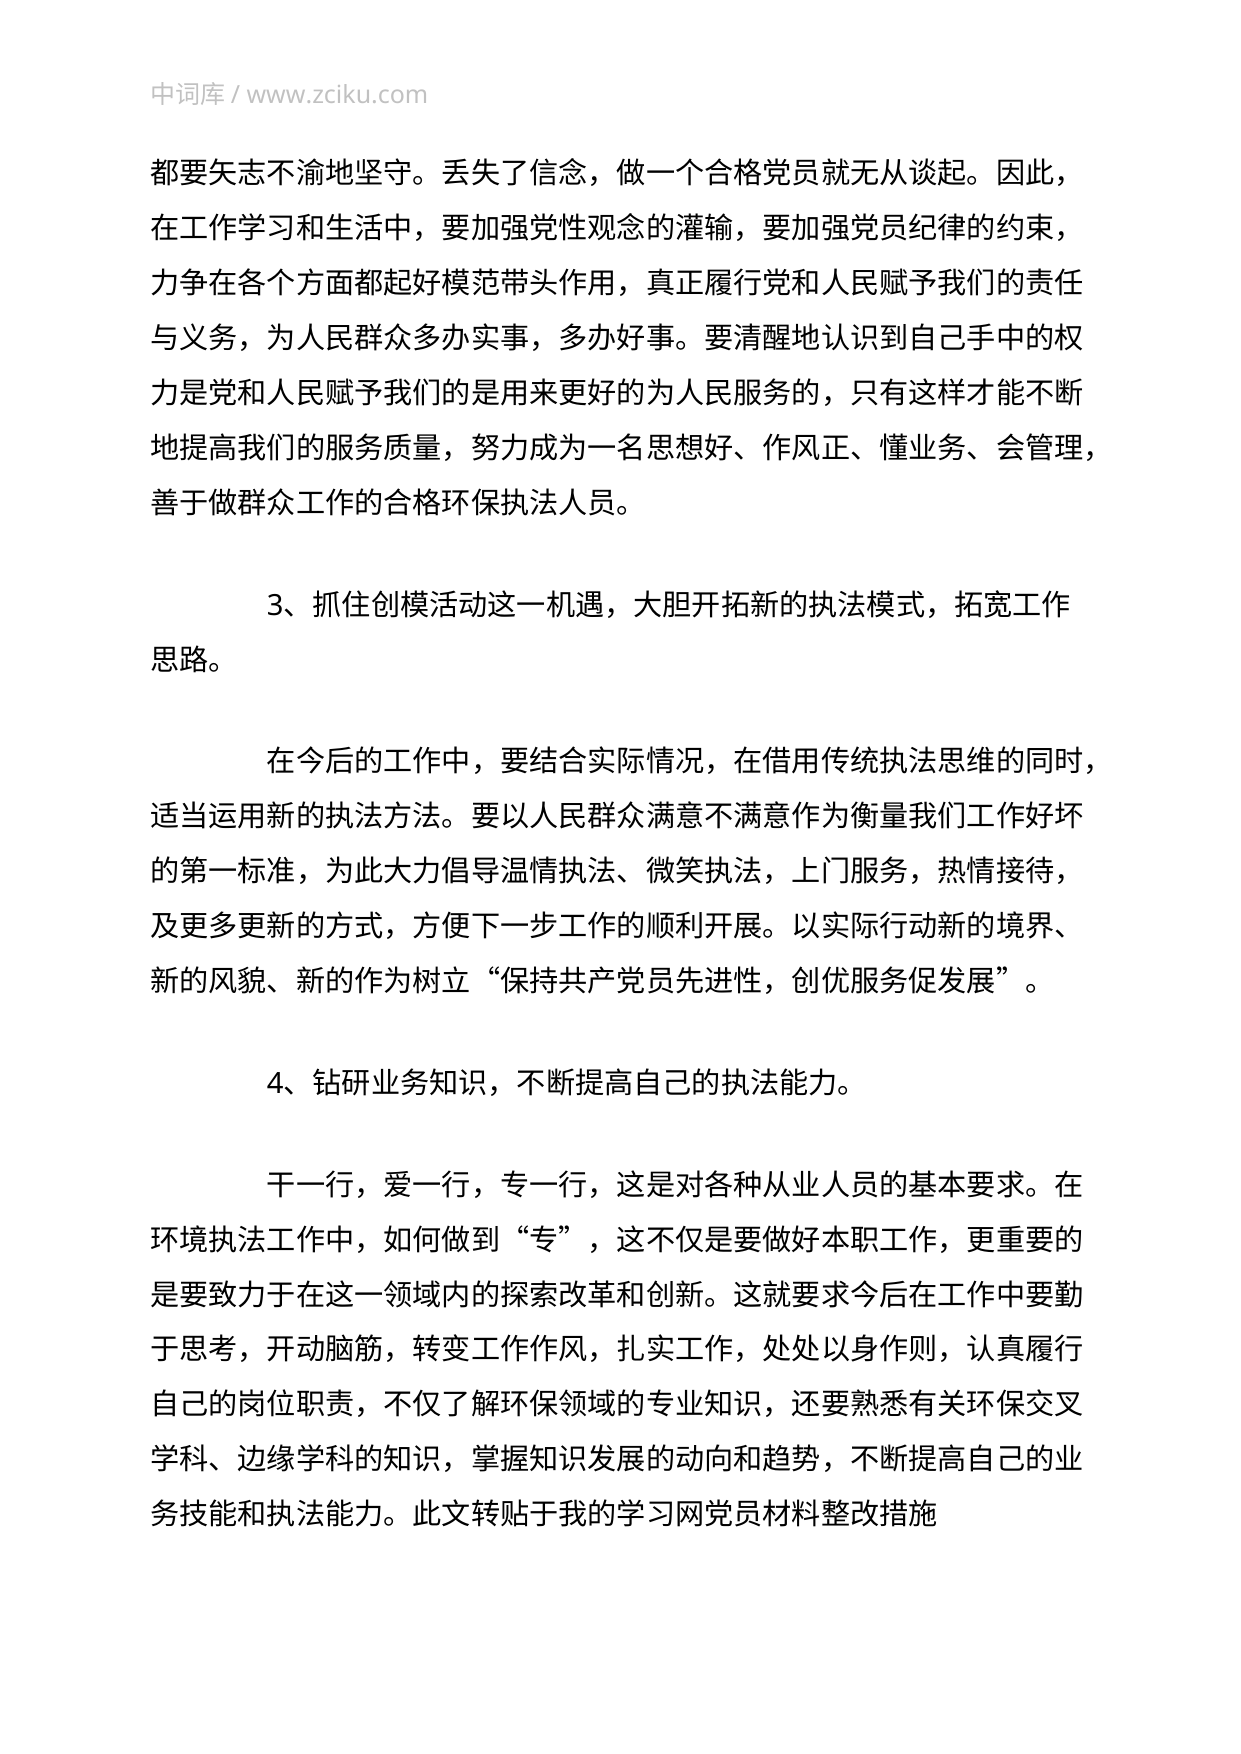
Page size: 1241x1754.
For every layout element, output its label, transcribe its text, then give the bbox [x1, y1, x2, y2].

text 干一行，爱一行，专一行，这是对各种从业人员的基本要求。在环境执法工作中，如何做到“专”，这不仅是要做好本职工作，更重要的是要致力于在这一领域内的探索改革和创新。这就要求今后在工作中要勤于思考，开动脑筋，转变工作作风，扎实工作，处处以身作则，认真履行自己的岗位职责，不仅了解环保领域的专业知识，还要熟悉有关环保交叉学科、边缘学科的知识，掌握知识发展的动向和趋势，不断提高自己的业务技能和执法能力。此文转贴于我的学习网党员材料整改措施 [150, 1161, 1090, 1533]
text 4、钻研业务知识，不断提高自己的执法能力。 [150, 1059, 1090, 1102]
text 3、抓住创模活动这一机遇，大胆开拓新的执法模式，拓宽工作思路。 [150, 581, 1090, 678]
text 在今后的工作中，要结合实际情况，在借用传统执法思维的同时，适当运用新的执法方法。要以人民群众满意不满意作为衡量我们工作好坏的第一标准，为此大力倡导温情执法、微笑执法，上门服务，热情接待，及更多更新的方式，方便下一步工作的顺利开展。以实际行动新的境界、新的风貌、新的作为树立“保持共产党员先进性，创优服务促发展”。 [150, 738, 1090, 1000]
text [150, 150, 1090, 522]
